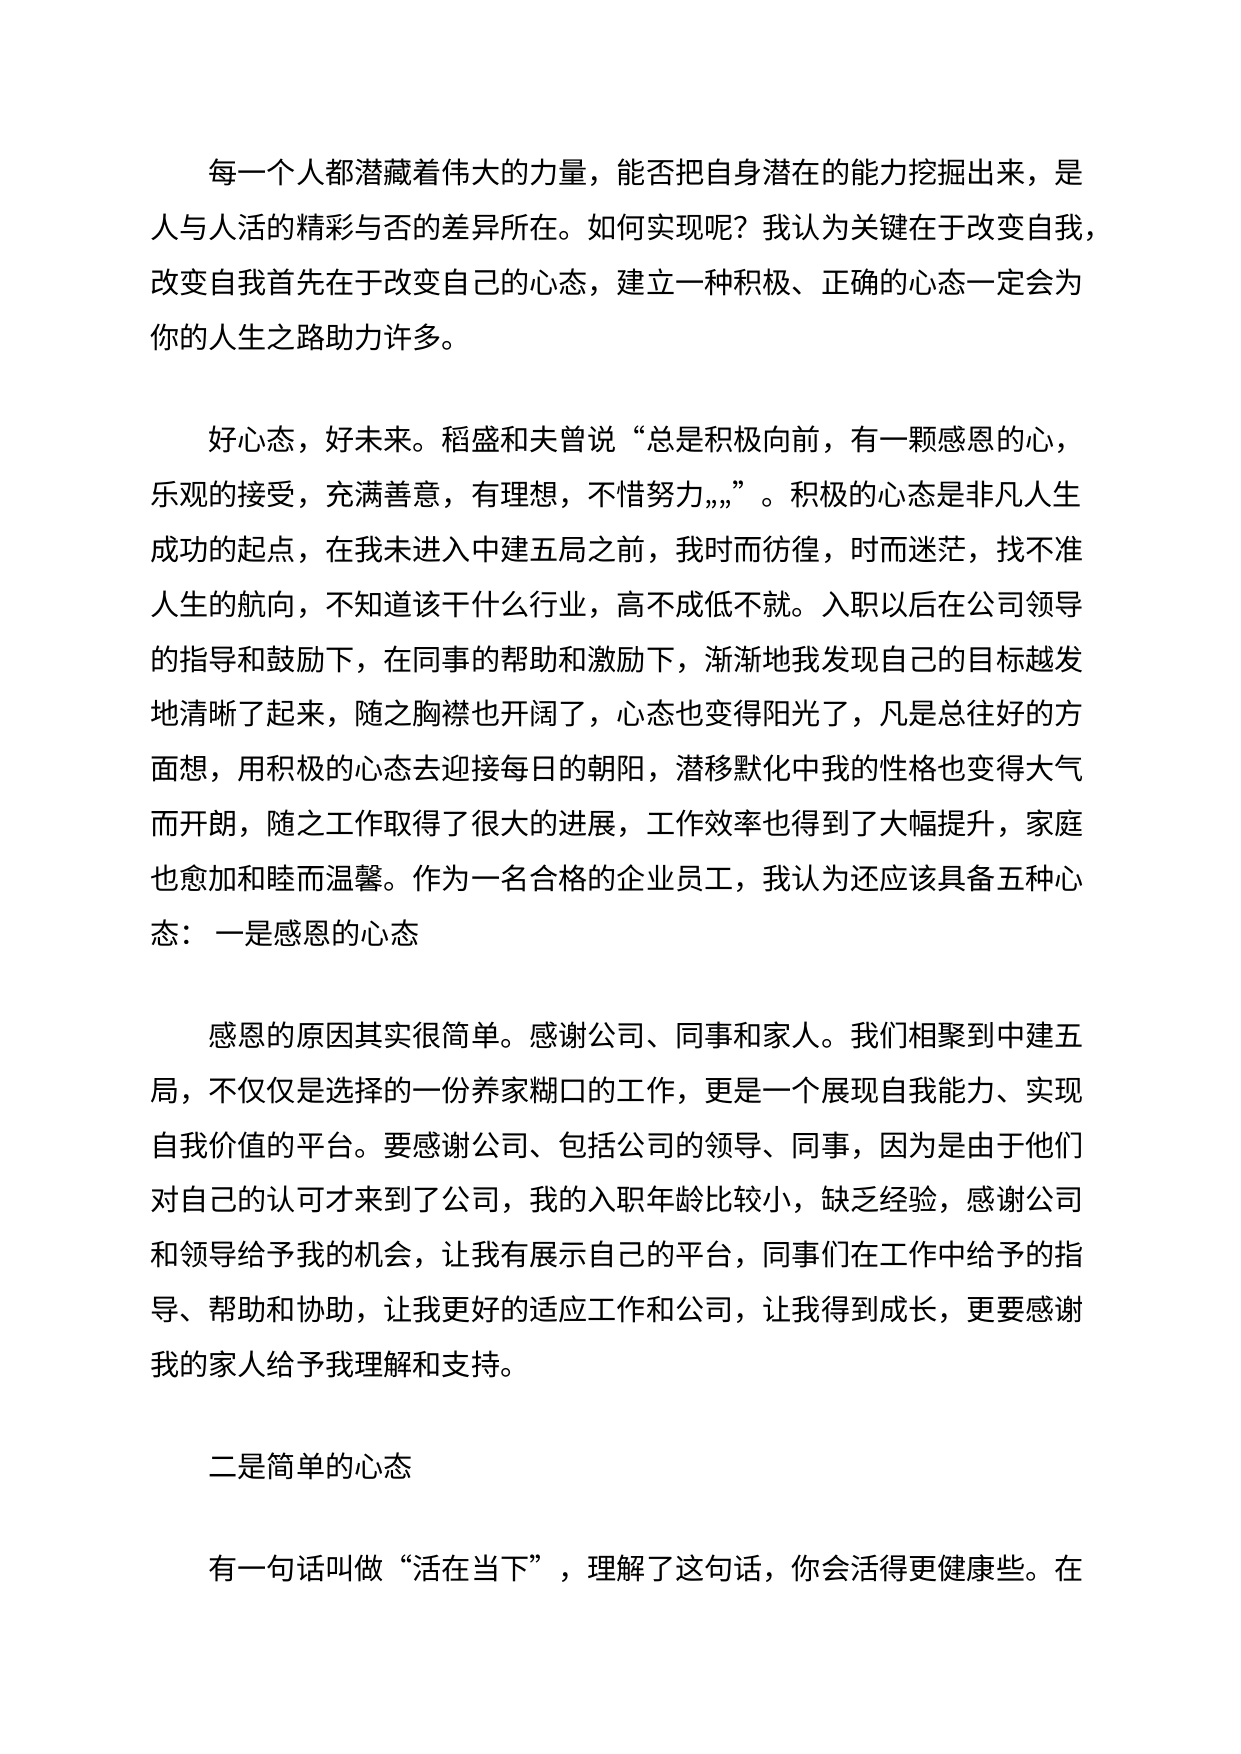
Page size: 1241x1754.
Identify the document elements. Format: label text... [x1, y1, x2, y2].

text 每一个人都潜藏着伟大的力量，能否把自身潜在的能力挖掘出来，是人与人活的精彩与否的差异所在。如何实现呢？我认为关键在于改变自我，改变自我首先在于改变自己的心态，建立一种积极、正确的心态一定会为你的人生之路助力许多。 [150, 150, 1090, 357]
text 好心态，好未来。稻盛和夫曾说“总是积极向前，有一颗感恩的心，乐观的接受，充满善意，有理想，不惜努力„„”。积极的心态是非凡人生成功的起点，在我未进入中建五局之前，我时而彷徨，时而迷茫，找不准人生的航向，不知道该干什么行业，高不成低不就。入职以后在公司领导的指导和鼓励下，在同事的帮助和激励下，渐渐地我发现自己的目标越发地清晰了起来，随之胸襟也开阔了，心态也变得阳光了，凡是总往好的方面想，用积极的心态去迎接每日的朝阳，潜移默化中我的性格也变得大气而开朗，随之工作取得了很大的进展，工作效率也得到了大幅提升，家庭也愈加和睦而温馨。作为一名合格的企业员工，我认为还应该具备五种心态： 一是感恩的心态 [150, 416, 1090, 953]
text 二是简单的心态 [150, 1443, 1090, 1486]
text 感恩的原因其实很简单。感谢公司、同事和家人。我们相聚到中建五局，不仅仅是选择的一份养家糊口的工作，更是一个展现自我能力、实现自我价值的平台。要感谢公司、包括公司的领导、同事，因为是由于他们对自己的认可才来到了公司，我的入职年龄比较小，缺乏经验，感谢公司和领导给予我的机会，让我有展示自己的平台，同事们在工作中给予的指导、帮助和协助，让我更好的适应工作和公司，让我得到成长，更要感谢我的家人给予我理解和支持。 [150, 1012, 1090, 1384]
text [150, 1545, 1090, 1587]
